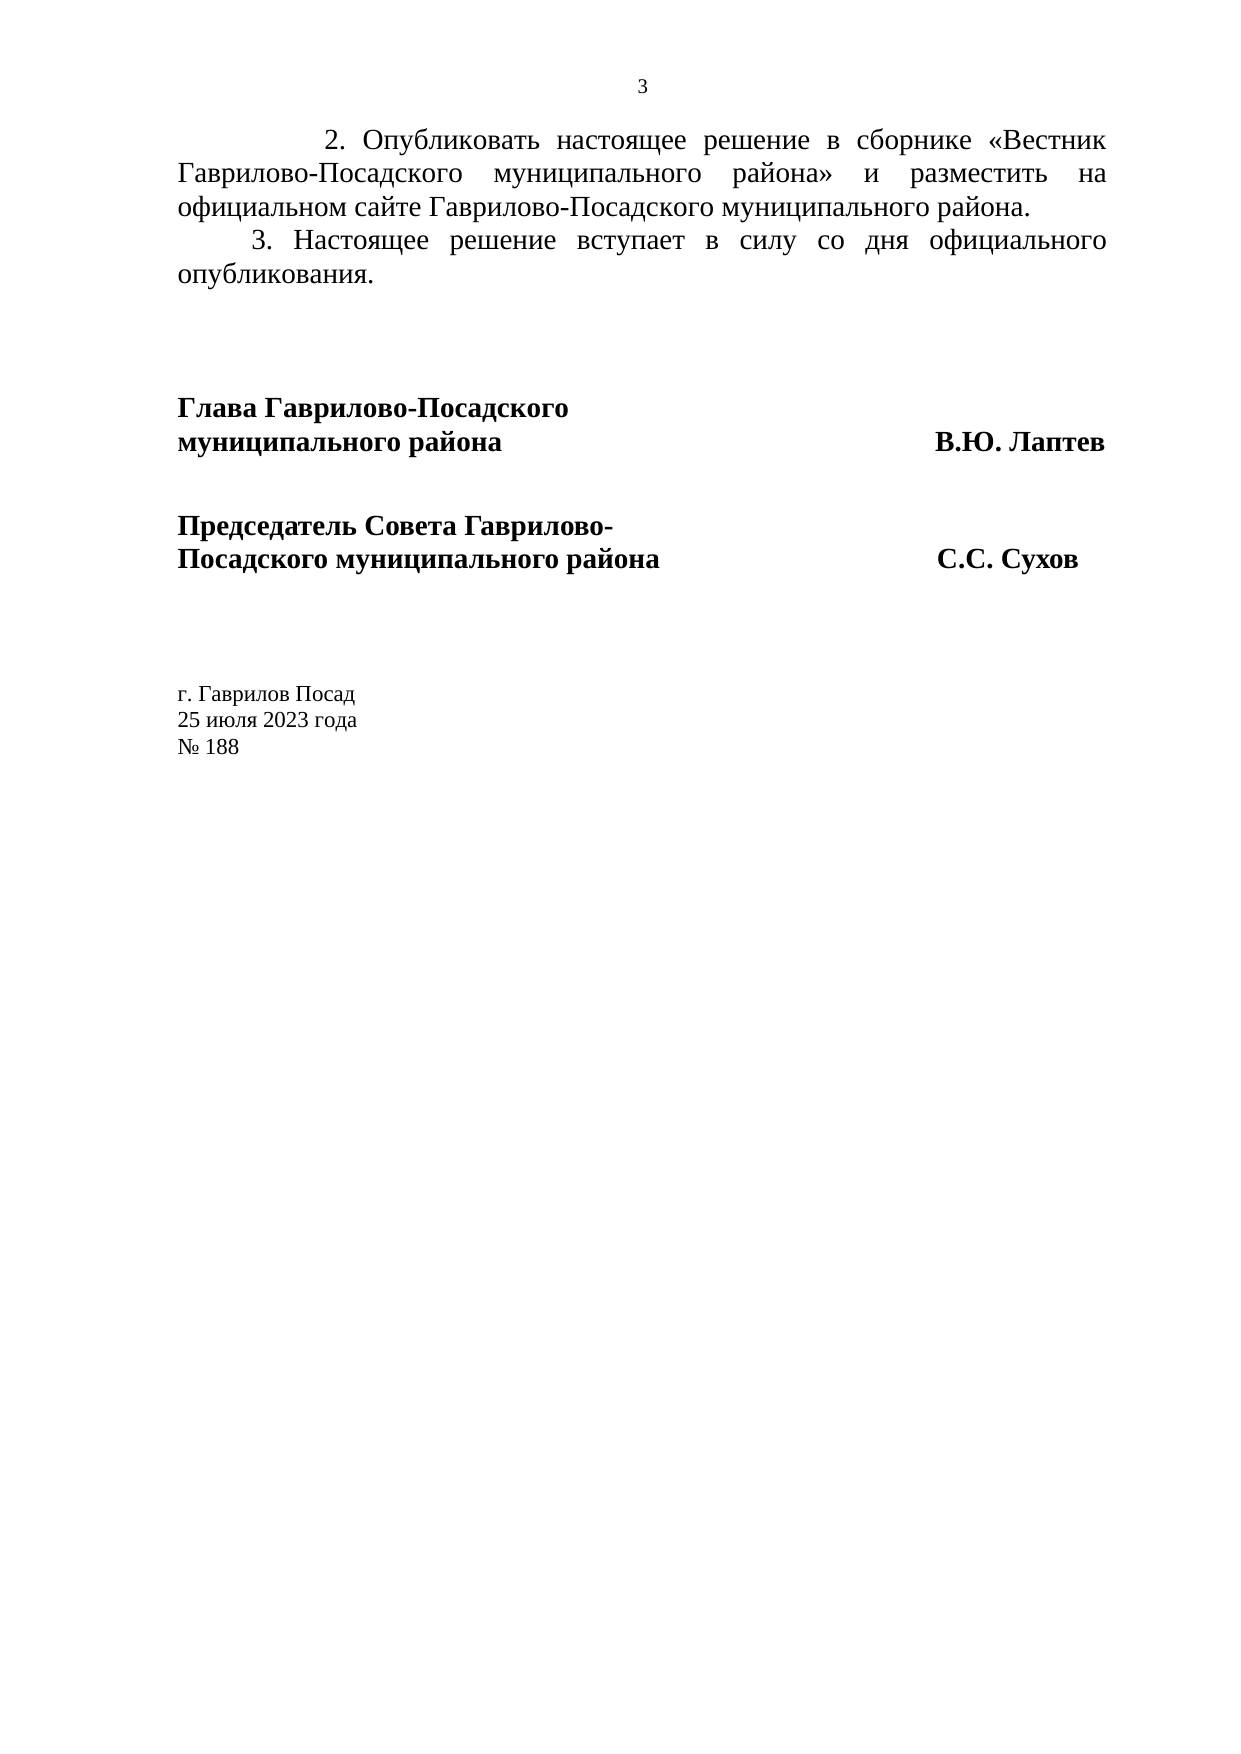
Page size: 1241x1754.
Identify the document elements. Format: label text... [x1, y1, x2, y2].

text Посадского муниципального района С.С. Сухов [177, 541, 1107, 575]
text г. Гаврилов Посад [177, 680, 1107, 706]
text Председатель Совета Гаврилово- [177, 508, 1107, 541]
text 2. Опубликовать настоящее решение в сборнике «Вестник Гаврилово-Посадского муниципального района» и разместить на официальном сайте Гаврилово-Посадского муниципального района. [177, 122, 1107, 222]
text Глава Гаврилово-Посадского [177, 390, 1107, 424]
text муниципального района В.Ю. Лаптев [177, 424, 1107, 457]
text № 188 [177, 733, 1107, 759]
text 3. Настоящее решение вступает в силу со дня официального опубликования. [177, 222, 1107, 289]
text 25 июля 2023 года [177, 706, 1107, 733]
